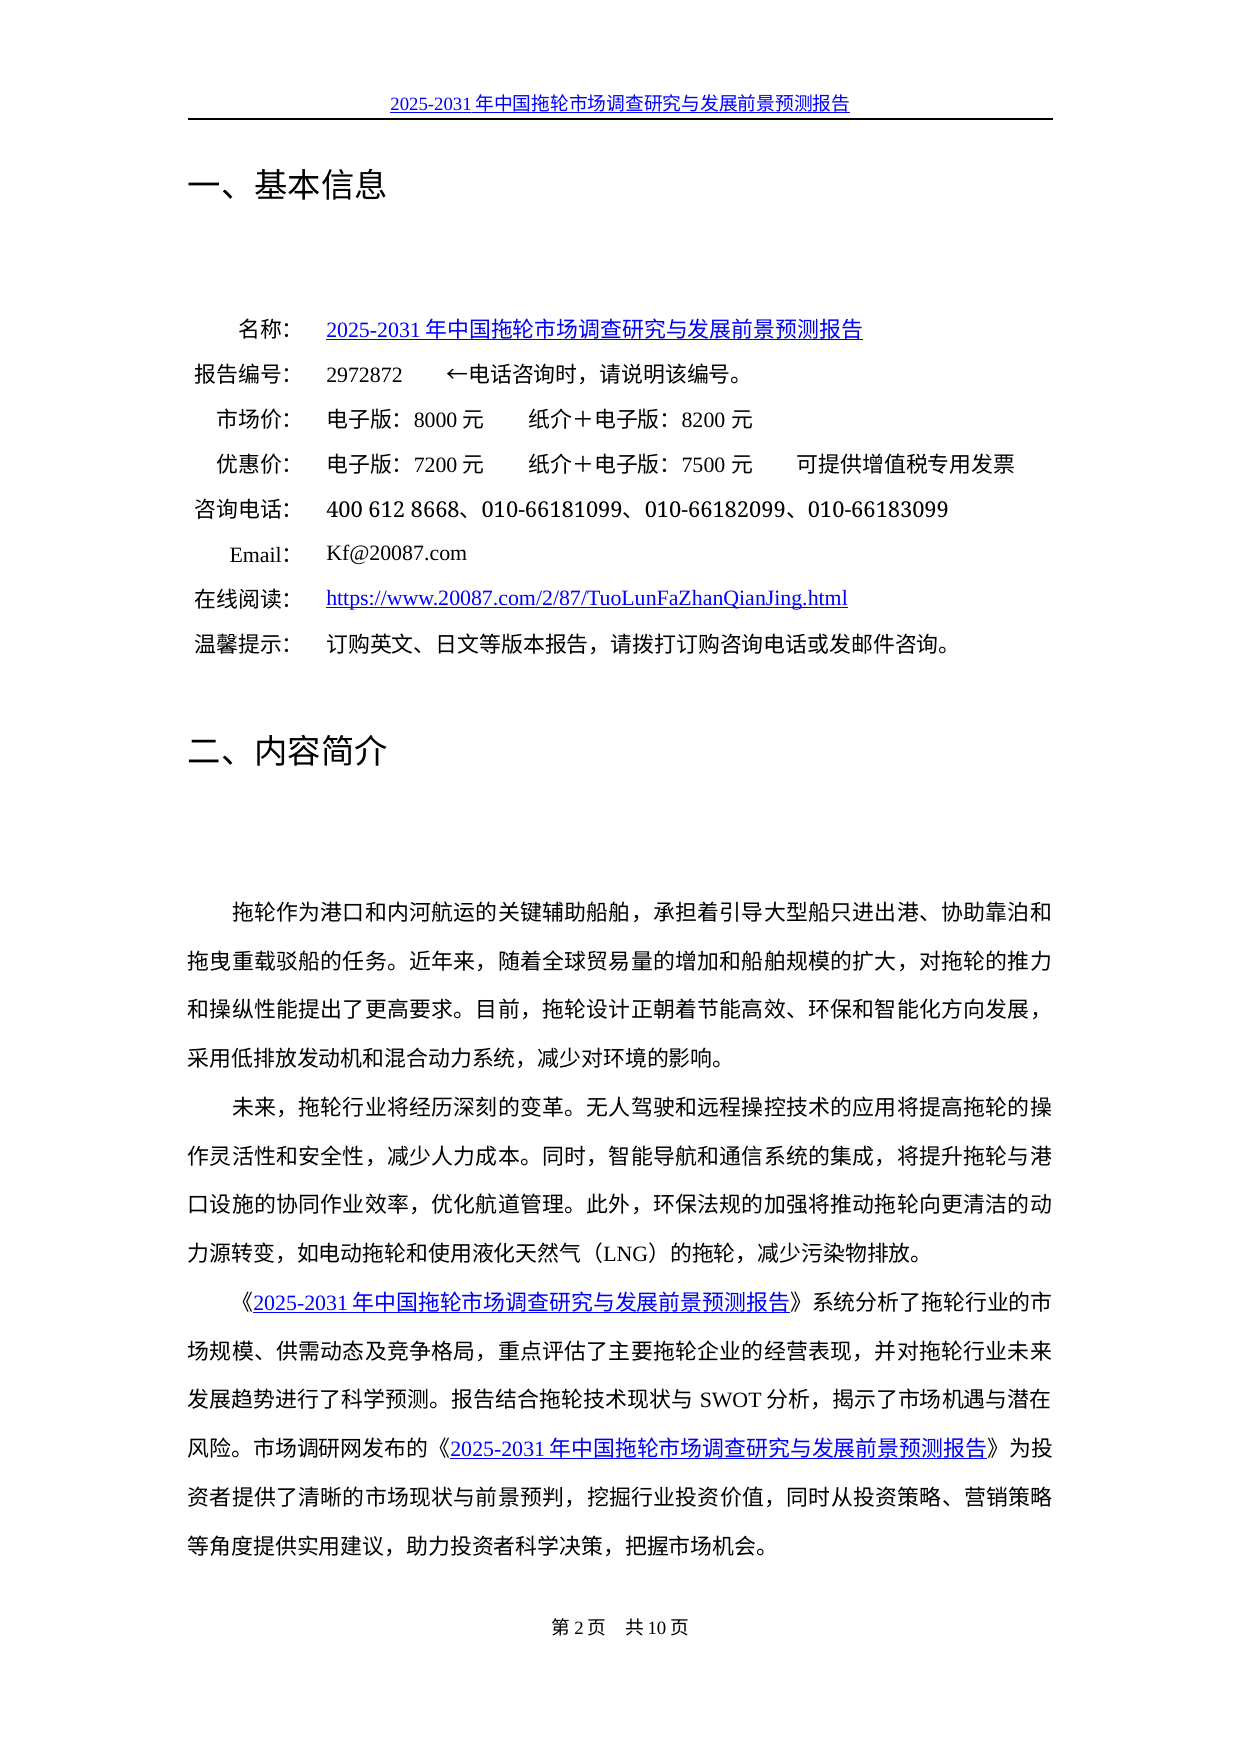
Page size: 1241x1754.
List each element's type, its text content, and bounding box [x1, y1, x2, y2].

title 一、基本信息 [187, 150, 1053, 215]
table_cell Email： [167, 537, 315, 582]
table_header 2025-2031年中国拖轮市场调查研究与发展前景预测报告 [315, 312, 1073, 357]
table_cell 在线阅读： [167, 582, 315, 627]
table_cell 市场价： [167, 402, 315, 447]
table_cell 报告编号： [167, 357, 315, 402]
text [187, 894, 1053, 1561]
table_cell 订购英文、日文等版本报告，请拨打订购咨询电话或发邮件咨询。 [315, 627, 1073, 672]
title 二、内容简介 [187, 717, 1053, 782]
table_header 名称： [167, 312, 315, 357]
table_cell 2972872 ←电话咨询时，请说明该编号。 [315, 357, 1073, 402]
table_cell 咨询电话： [167, 492, 315, 537]
table_cell 优惠价： [167, 447, 315, 492]
table_cell [315, 582, 1073, 627]
table_cell 400 612 8668、010-66181099、010-66182099、010-66183099 [315, 492, 1073, 537]
table_cell 电子版：7200 元 纸介＋电子版：7500 元 可提供增值税专用发票 [315, 447, 1073, 492]
table_cell 温馨提示： [167, 627, 315, 672]
table_cell Kf@20087.com [315, 537, 1073, 582]
table_cell 电子版：8000 元 纸介＋电子版：8200 元 [315, 402, 1073, 447]
